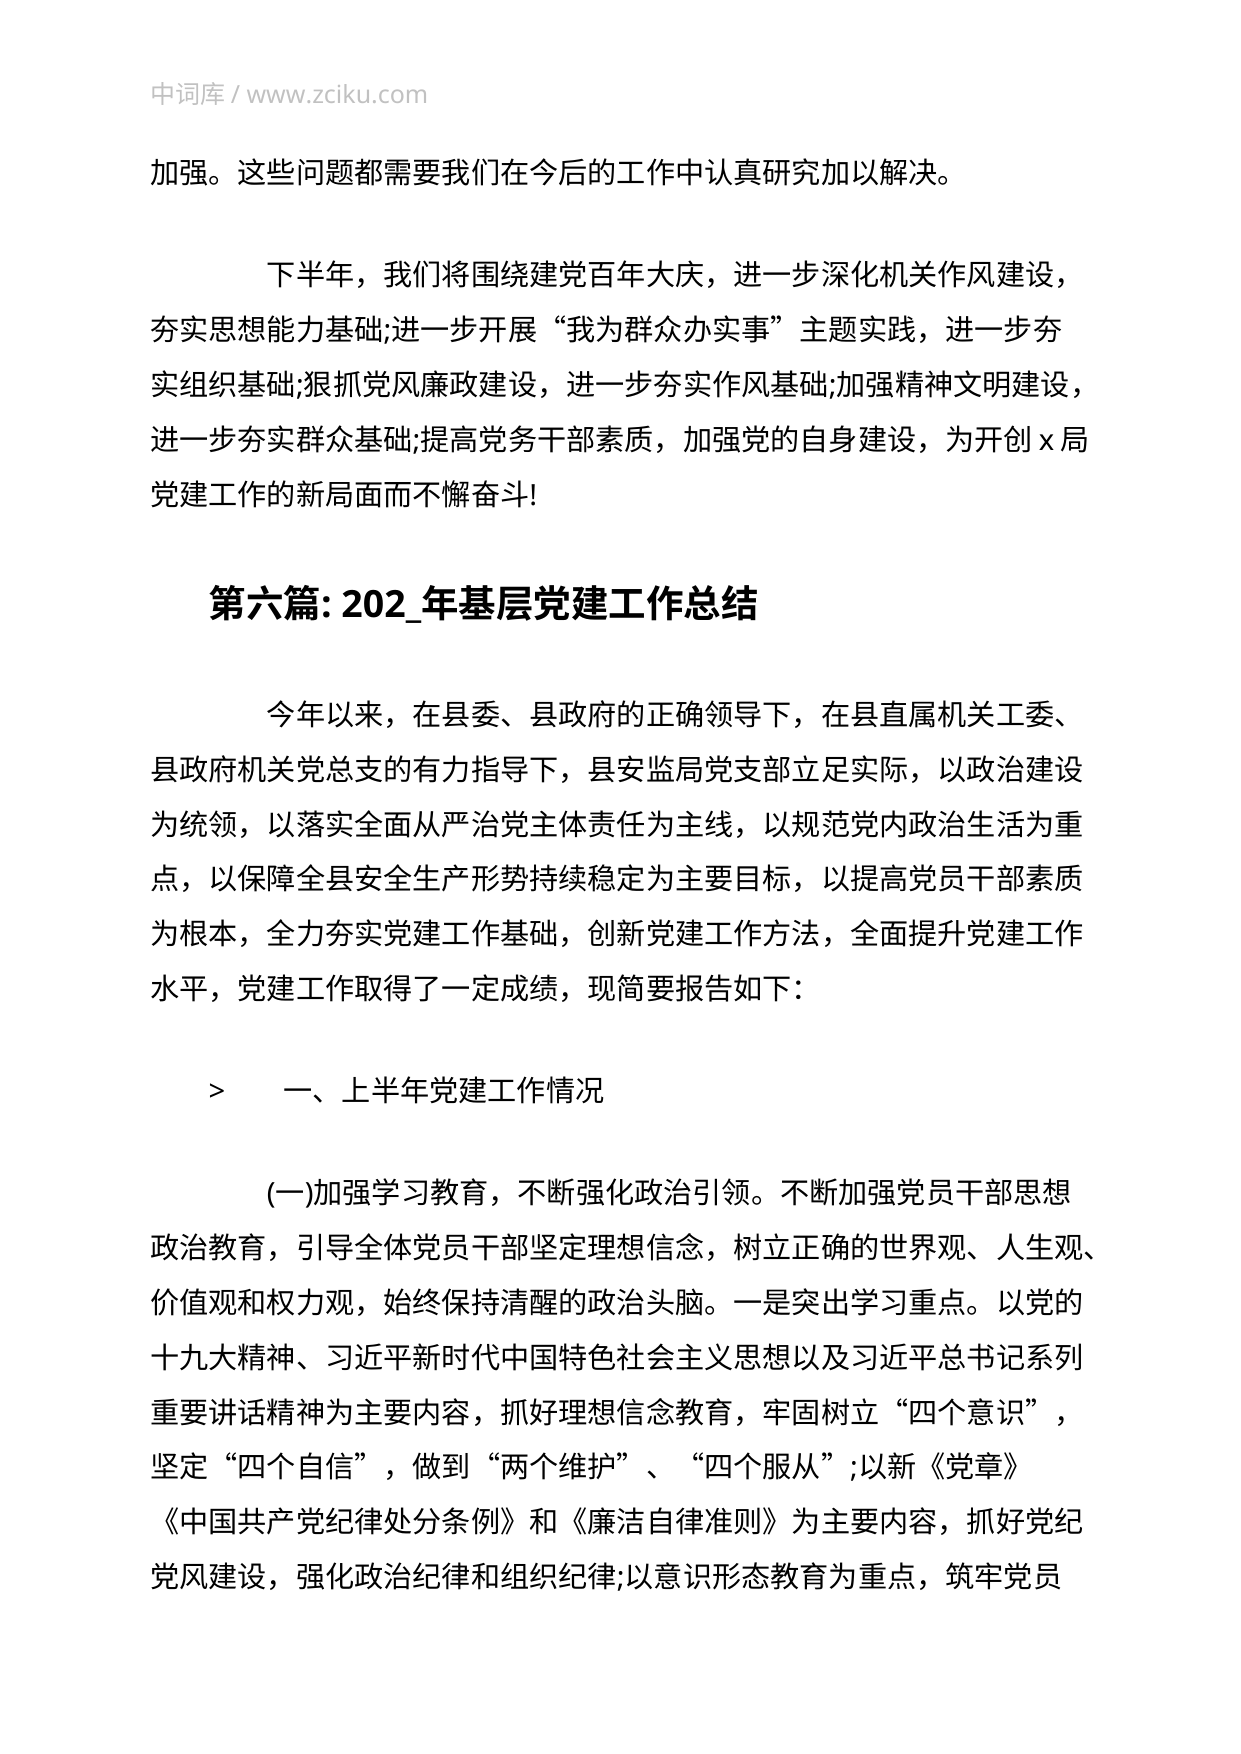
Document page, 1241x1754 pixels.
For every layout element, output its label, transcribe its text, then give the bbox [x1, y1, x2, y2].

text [150, 1169, 1090, 1596]
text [150, 150, 1090, 192]
text 今年以来，在县委、县政府的正确领导下，在县直属机关工委、县政府机关党总支的有力指导下，县安监局党支部立足实际，以政治建设为统领，以落实全面从严治党主体责任为主线，以规范党内政治生活为重点，以保障全县安全生产形势持续稳定为主要目标，以提高党员干部素质为根本，全力夯实党建工作基础，创新党建工作方法，全面提升党建工作水平，党建工作取得了一定成绩，现简要报告如下： [150, 691, 1090, 1008]
text > 一、上半年党建工作情况 [150, 1067, 1090, 1110]
text 第六篇: 202_年基层党建工作总结 [150, 574, 1090, 628]
text 下半年，我们将围绕建党百年大庆，进一步深化机关作风建设，夯实思想能力基础;进一步开展“我为群众办实事”主题实践，进一步夯实组织基础;狠抓党风廉政建设，进一步夯实作风基础;加强精神文明建设，进一步夯实群众基础;提高党务干部素质，加强党的自身建设，为开创x局党建工作的新局面而不懈奋斗! [150, 252, 1090, 514]
